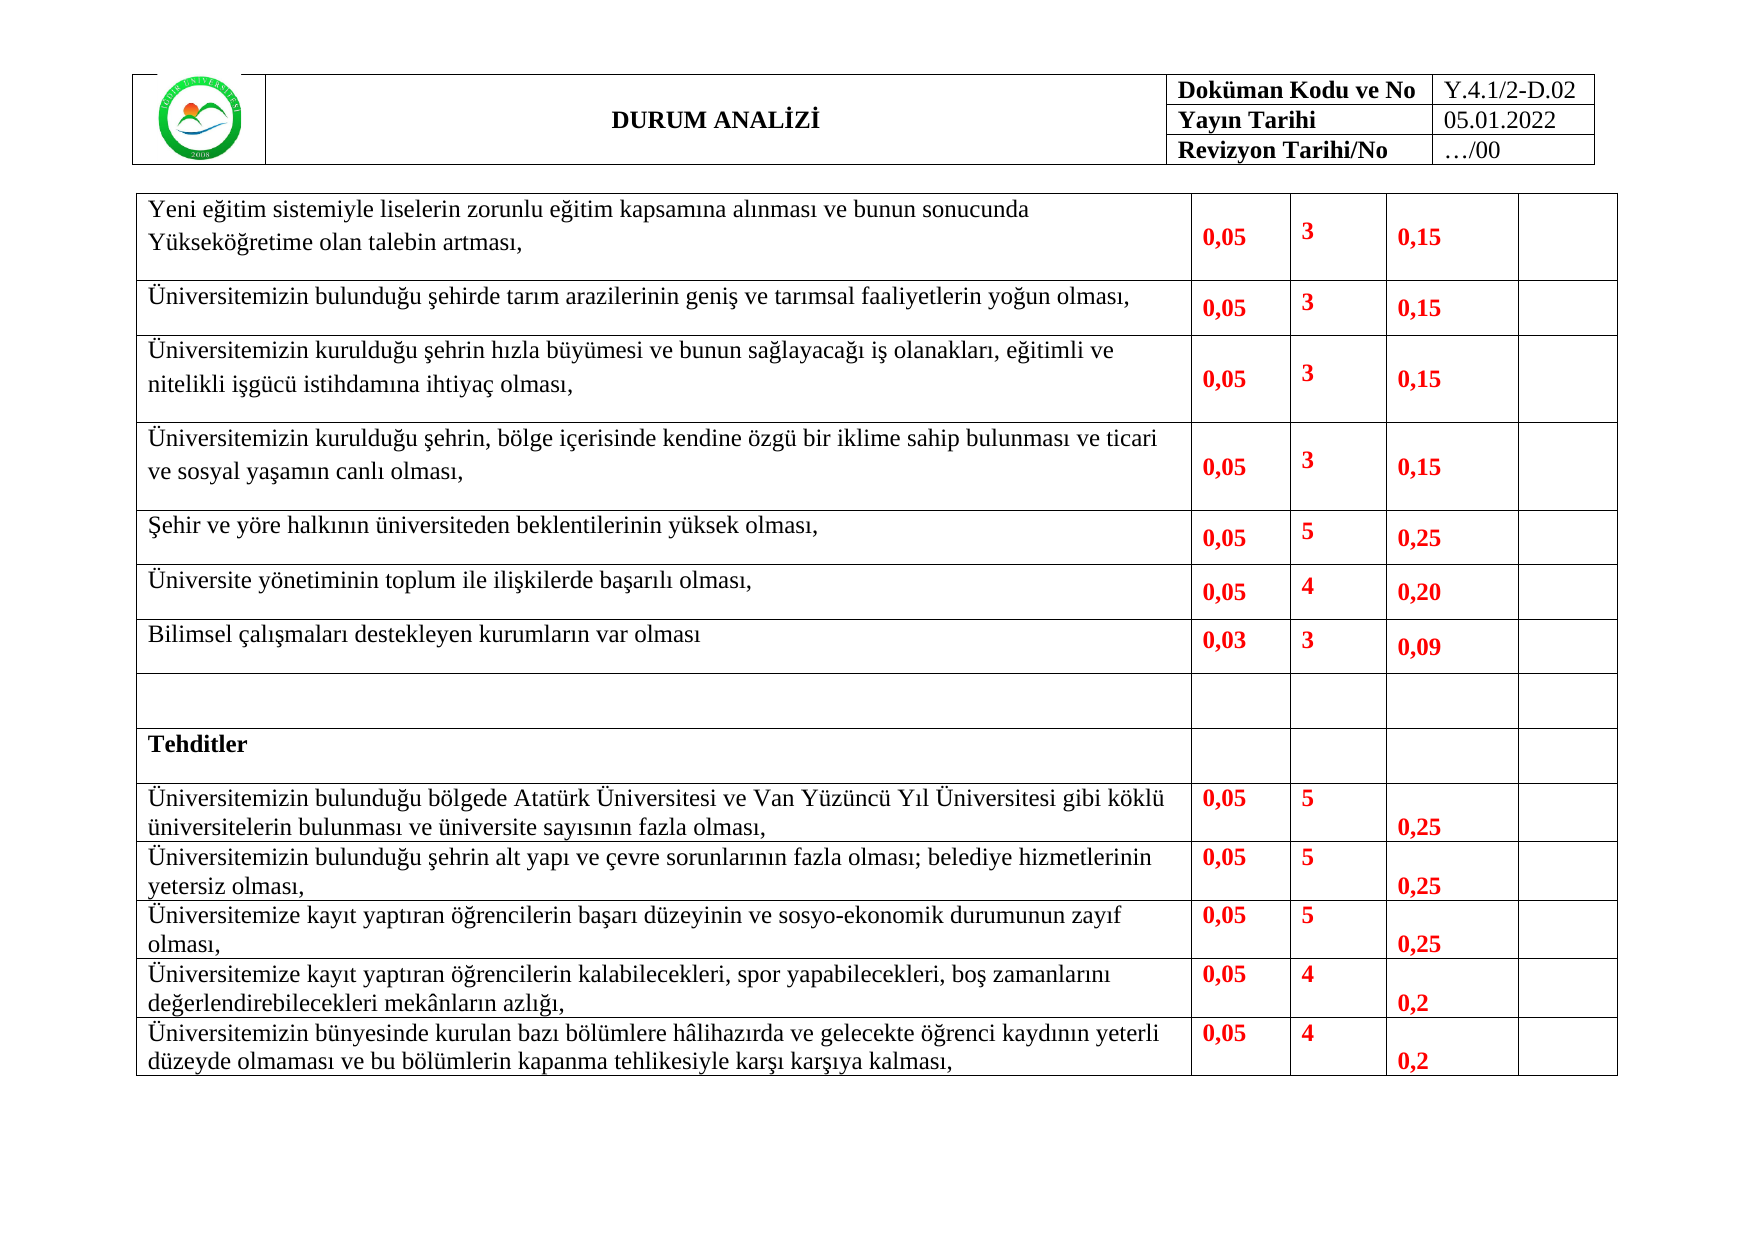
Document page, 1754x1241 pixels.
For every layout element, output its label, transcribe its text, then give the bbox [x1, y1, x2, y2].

table_cell 3 [1291, 194, 1386, 280]
table_cell 0,15 [1387, 194, 1518, 280]
table_cell 0,05 [1192, 565, 1290, 618]
table_cell 5 [1291, 511, 1386, 564]
table_cell Üniversitemize kayıt yaptıran öğrencilerin kalabilecekleri, spor yapabilecekleri, boş zamanlarını değerlendirebilecekleri mekânların azlığı, [137, 959, 1191, 1017]
table_cell 0,05 [1192, 901, 1290, 958]
table_cell [1519, 842, 1617, 899]
table_cell Üniversite yönetiminin toplum ile ilişkilerde başarılı olması, [137, 565, 1191, 618]
table_cell 0,15 [1387, 423, 1518, 509]
table_cell Üniversitemizin bünyesinde kurulan bazı bölümlere hâlihazırda ve gelecekte öğrenci kaydının yeterli düzeyde olmaması ve bu bölümlerin kapanma tehlikesiyle karşı karşıya kalması, [137, 1018, 1191, 1075]
table_cell [1519, 620, 1617, 673]
table_cell 4 [1291, 1018, 1386, 1075]
table_cell 3 [1291, 281, 1386, 334]
table_cell 0,05 [1192, 1018, 1290, 1075]
table_cell 0,05 [1192, 423, 1290, 509]
table_cell 0,25 [1387, 511, 1518, 564]
table_cell 4 [1291, 959, 1386, 1017]
table_cell 0,05 [1192, 842, 1290, 899]
table_cell [1519, 674, 1617, 728]
table_cell [1519, 959, 1617, 1017]
table_cell [1192, 729, 1290, 782]
table_cell [1387, 729, 1518, 782]
table_cell Yeni eğitim sistemiyle liselerin zorunlu eğitim kapsamına alınması ve bunun sonucunda Yükseköğretime olan talebin artması, [137, 194, 1191, 280]
table_cell 0,05 [1192, 511, 1290, 564]
table_cell [1519, 281, 1617, 334]
table_cell [1519, 336, 1617, 422]
table_cell [1291, 674, 1386, 728]
table_cell [1519, 784, 1617, 841]
table_cell 3 [1291, 336, 1386, 422]
table_cell [1192, 674, 1290, 728]
table_cell 0,09 [1387, 620, 1518, 673]
table_cell 0,05 [1192, 194, 1290, 280]
table_cell 0,15 [1387, 281, 1518, 334]
table_cell [1519, 729, 1617, 782]
table_cell Tehditler [137, 729, 1191, 782]
table_cell [1519, 565, 1617, 618]
table_cell 0,05 [1192, 784, 1290, 841]
table_cell [1519, 194, 1617, 280]
table_cell 0,03 [1192, 620, 1290, 673]
table_cell 3 [1291, 423, 1386, 509]
table_cell [137, 674, 1191, 728]
table_cell 0,20 [1387, 565, 1518, 618]
table_cell 3 [1291, 620, 1386, 673]
table_cell 0,25 [1387, 842, 1518, 899]
table_cell Üniversitemizin kurulduğu şehrin hızla büyümesi ve bunun sağlayacağı iş olanakları, eğitimli ve nitelikli işgücü istihdamına ihtiyaç olması, [137, 336, 1191, 422]
table_cell Üniversitemizin bulunduğu şehirde tarım arazilerinin geniş ve tarımsal faaliyetlerin yoğun olması, [137, 281, 1191, 334]
picture [157, 74, 242, 161]
table_cell 0,05 [1192, 336, 1290, 422]
table_cell [1519, 901, 1617, 958]
table_cell 5 [1291, 842, 1386, 899]
table_cell 0,05 [1192, 959, 1290, 1017]
table_cell 0,25 [1387, 784, 1518, 841]
table_cell [1519, 1018, 1617, 1075]
table_cell 4 [1291, 565, 1386, 618]
table_cell 5 [1291, 784, 1386, 841]
table_cell Üniversitemizin bulunduğu şehrin alt yapı ve çevre sorunlarının fazla olması; belediye hizmetlerinin yetersiz olması, [137, 842, 1191, 899]
table_cell Üniversitemize kayıt yaptıran öğrencilerin başarı düzeyinin ve sosyo-ekonomik durumunun zayıf olması, [137, 901, 1191, 958]
table_cell 0,25 [1387, 901, 1518, 958]
table_cell Üniversitemizin kurulduğu şehrin, bölge içerisinde kendine özgü bir iklime sahip bulunması ve ticari ve sosyal yaşamın canlı olması, [137, 423, 1191, 509]
table_cell [1519, 511, 1617, 564]
table_cell 0,15 [1387, 336, 1518, 422]
table_cell 5 [1291, 901, 1386, 958]
table_cell [1291, 729, 1386, 782]
table_cell [1519, 423, 1617, 509]
table_cell [1387, 674, 1518, 728]
table_cell 0,2 [1387, 959, 1518, 1017]
table_cell 0,2 [1387, 1018, 1518, 1075]
table_cell Şehir ve yöre halkının üniversiteden beklentilerinin yüksek olması, [137, 511, 1191, 564]
table_cell 0,05 [1192, 281, 1290, 334]
table_cell Üniversitemizin bulunduğu bölgede Atatürk Üniversitesi ve Van Yüzüncü Yıl Üniversitesi gibi köklü üniversitelerin bulunması ve üniversite sayısının fazla olması, [137, 784, 1191, 841]
table_cell Bilimsel çalışmaları destekleyen kurumların var olması [137, 620, 1191, 673]
